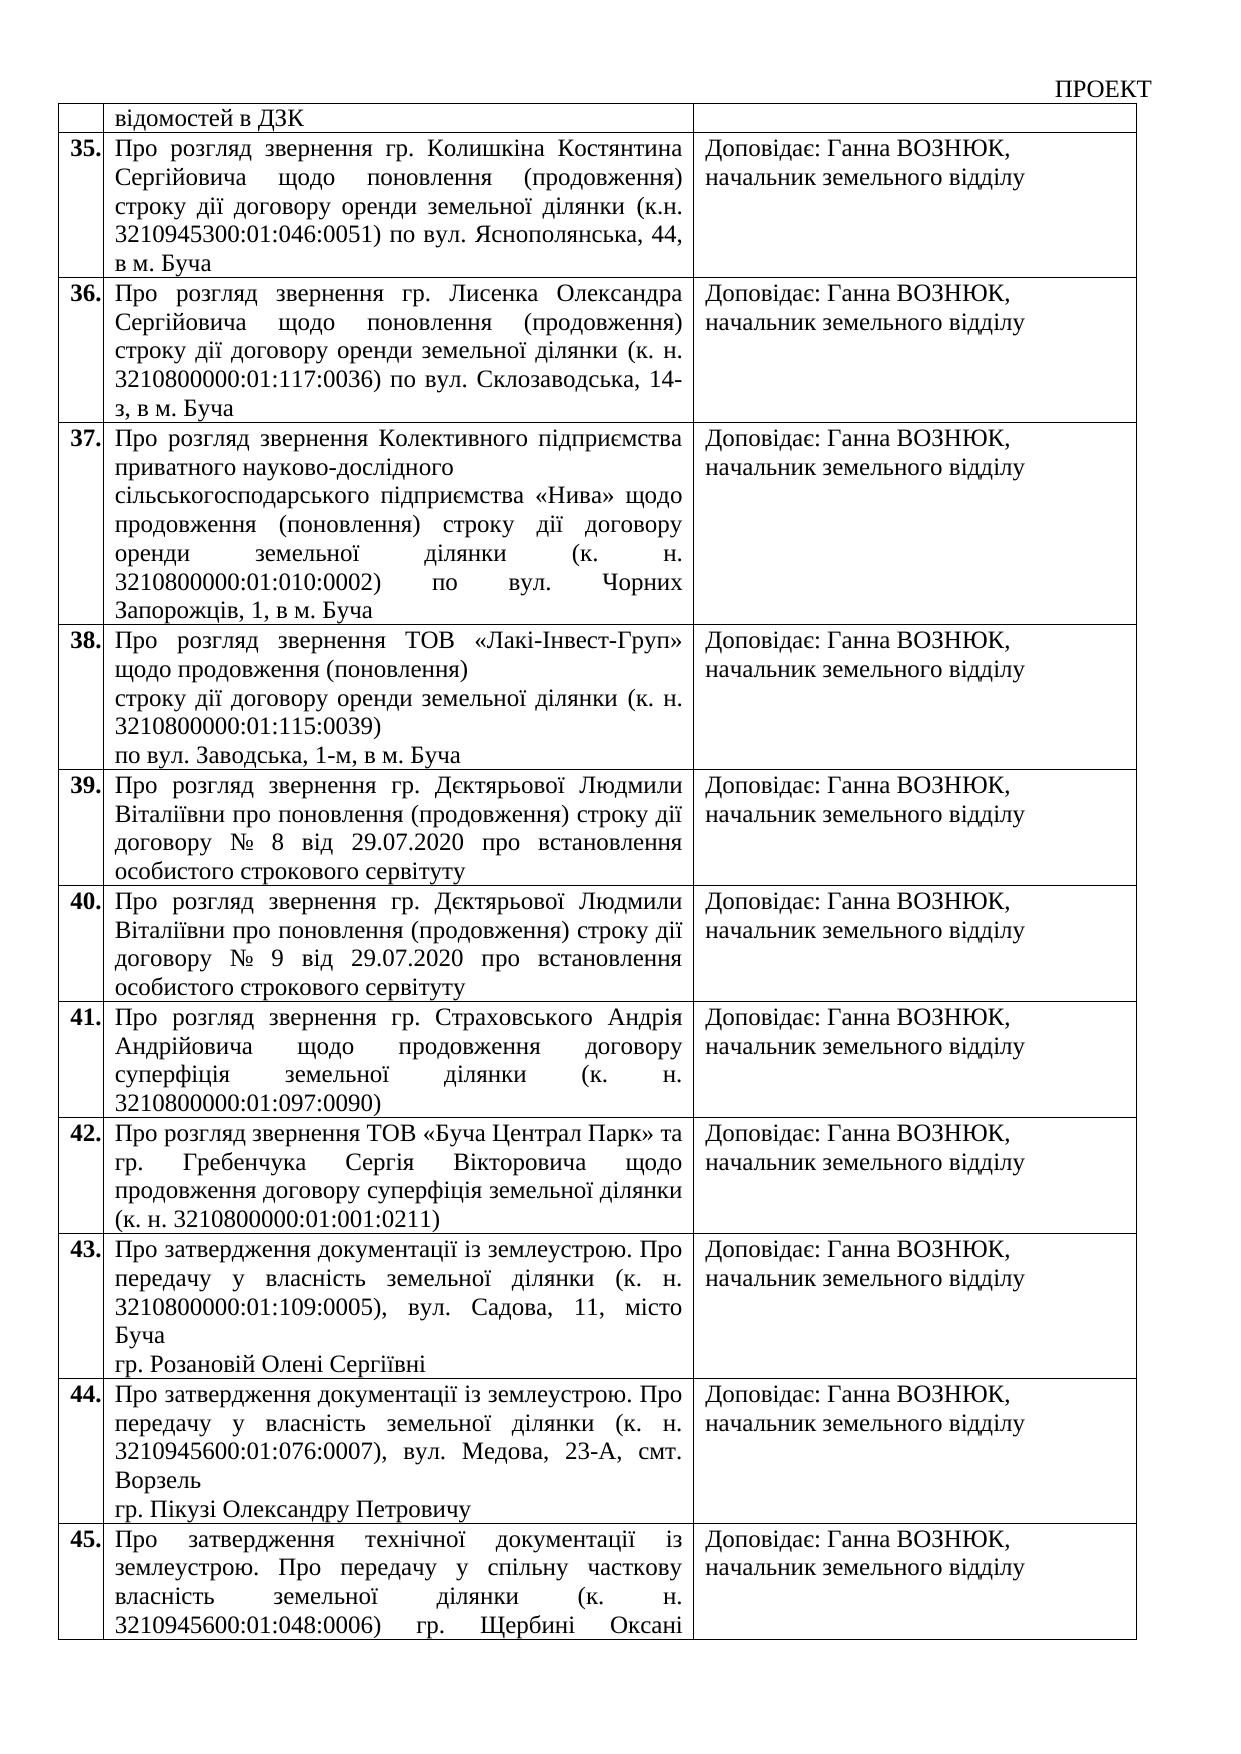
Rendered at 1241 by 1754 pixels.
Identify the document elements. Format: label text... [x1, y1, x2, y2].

table_cell Доповідає: Ганна ВОЗНЮК, начальник земельного відділу [694, 770, 1136, 885]
table_cell [59, 1234, 103, 1378]
table_cell [59, 625, 103, 769]
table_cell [104, 104, 693, 132]
table_cell Про затвердження документації із землеустрою. Про передачу у власність земельної ділянки (к. н. 3210800000:01:109:0005), вул. Садова, 11, місто Буча гр. Розановій Олені Сергіївні [104, 1234, 693, 1378]
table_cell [694, 1524, 1136, 1639]
table_cell Доповідає: Ганна ВОЗНЮК, начальник земельного відділу [694, 278, 1136, 422]
table_cell Доповідає: Ганна ВОЗНЮК, начальник земельного відділу [694, 1234, 1136, 1378]
table_cell [59, 1002, 103, 1117]
table_cell Про розгляд звернення гр. Лисенка Олександра Сергійовича щодо поновлення (продовження) строку дії договору оренди земельної ділянки (к. н. 3210800000:01:117:0036) по вул. Склозаводська, 14-з, в м. Буча [104, 278, 693, 422]
table_cell Доповідає: Ганна ВОЗНЮК, начальник земельного відділу [694, 1118, 1136, 1233]
table_cell Про розгляд звернення гр. Дєктярьової Людмили Віталіївни про поновлення (продовження) строку дії договору № 8 від 29.07.2020 про встановлення особистого строкового сервітуту [104, 770, 693, 885]
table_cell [694, 104, 1136, 132]
table_cell Доповідає: Ганна ВОЗНЮК, начальник земельного відділу [694, 1002, 1136, 1117]
table_cell Про розгляд звернення гр. Дєктярьової Людмили Віталіївни про поновлення (продовження) строку дії договору № 9 від 29.07.2020 про встановлення особистого строкового сервітуту [104, 886, 693, 1001]
table_cell Про розгляд звернення Колективного підприємства приватного науково-дослідного сільськогосподарського підприємства «Нива» щодо продовження (поновлення) строку дії договору оренди земельної ділянки (к. н. 3210800000:01:010:0002) по вул. Чорних Запорожців, 1, в м. Буча [104, 423, 693, 624]
table_cell Доповідає: Ганна ВОЗНЮК, начальник земельного відділу [694, 1379, 1136, 1523]
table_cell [104, 1524, 693, 1639]
table_cell [59, 886, 103, 1001]
table_cell Доповідає: Ганна ВОЗНЮК, начальник земельного відділу [694, 625, 1136, 769]
table_cell Про розгляд звернення гр. Колишкіна Костянтина Сергійовича щодо поновлення (продовження) строку дії договору оренди земельної ділянки (к.н. 3210945300:01:046:0051) по вул. Яснополянська, 44, в м. Буча [104, 133, 693, 277]
table_cell [59, 423, 103, 624]
table_cell [59, 1379, 103, 1523]
table_cell [59, 1524, 103, 1639]
table_cell Доповідає: Ганна ВОЗНЮК, начальник земельного відділу [694, 423, 1136, 624]
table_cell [694, 133, 1136, 277]
table_cell Про розгляд звернення ТОВ «Буча Централ Парк» та гр. Гребенчука Сергія Вікторовича щодо продовження договору суперфіція земельної ділянки (к. н. 3210800000:01:001:0211) [104, 1118, 693, 1233]
table_cell [59, 278, 103, 422]
table_cell [59, 1118, 103, 1233]
table_cell Доповідає: Ганна ВОЗНЮК, начальник земельного відділу [694, 886, 1136, 1001]
table_cell [59, 133, 103, 277]
table_cell [59, 104, 103, 132]
table_cell Про затвердження документації із землеустрою. Про передачу у власність земельної ділянки (к. н. 3210945600:01:076:0007), вул. Медова, 23-А, смт. Ворзель гр. Пікузі Олександру Петровичу [104, 1379, 693, 1523]
table_cell Про розгляд звернення гр. Страховського Андрія Андрійовича щодо продовження договору суперфіція земельної ділянки (к. н. 3210800000:01:097:0090) [104, 1002, 693, 1117]
table_cell Про розгляд звернення ТОВ «Лакі-Інвест-Груп» щодо продовження (поновлення) строку дії договору оренди земельної ділянки (к. н. 3210800000:01:115:0039) по вул. Заводська, 1-м, в м. Буча [104, 625, 693, 769]
table_cell [59, 770, 103, 885]
